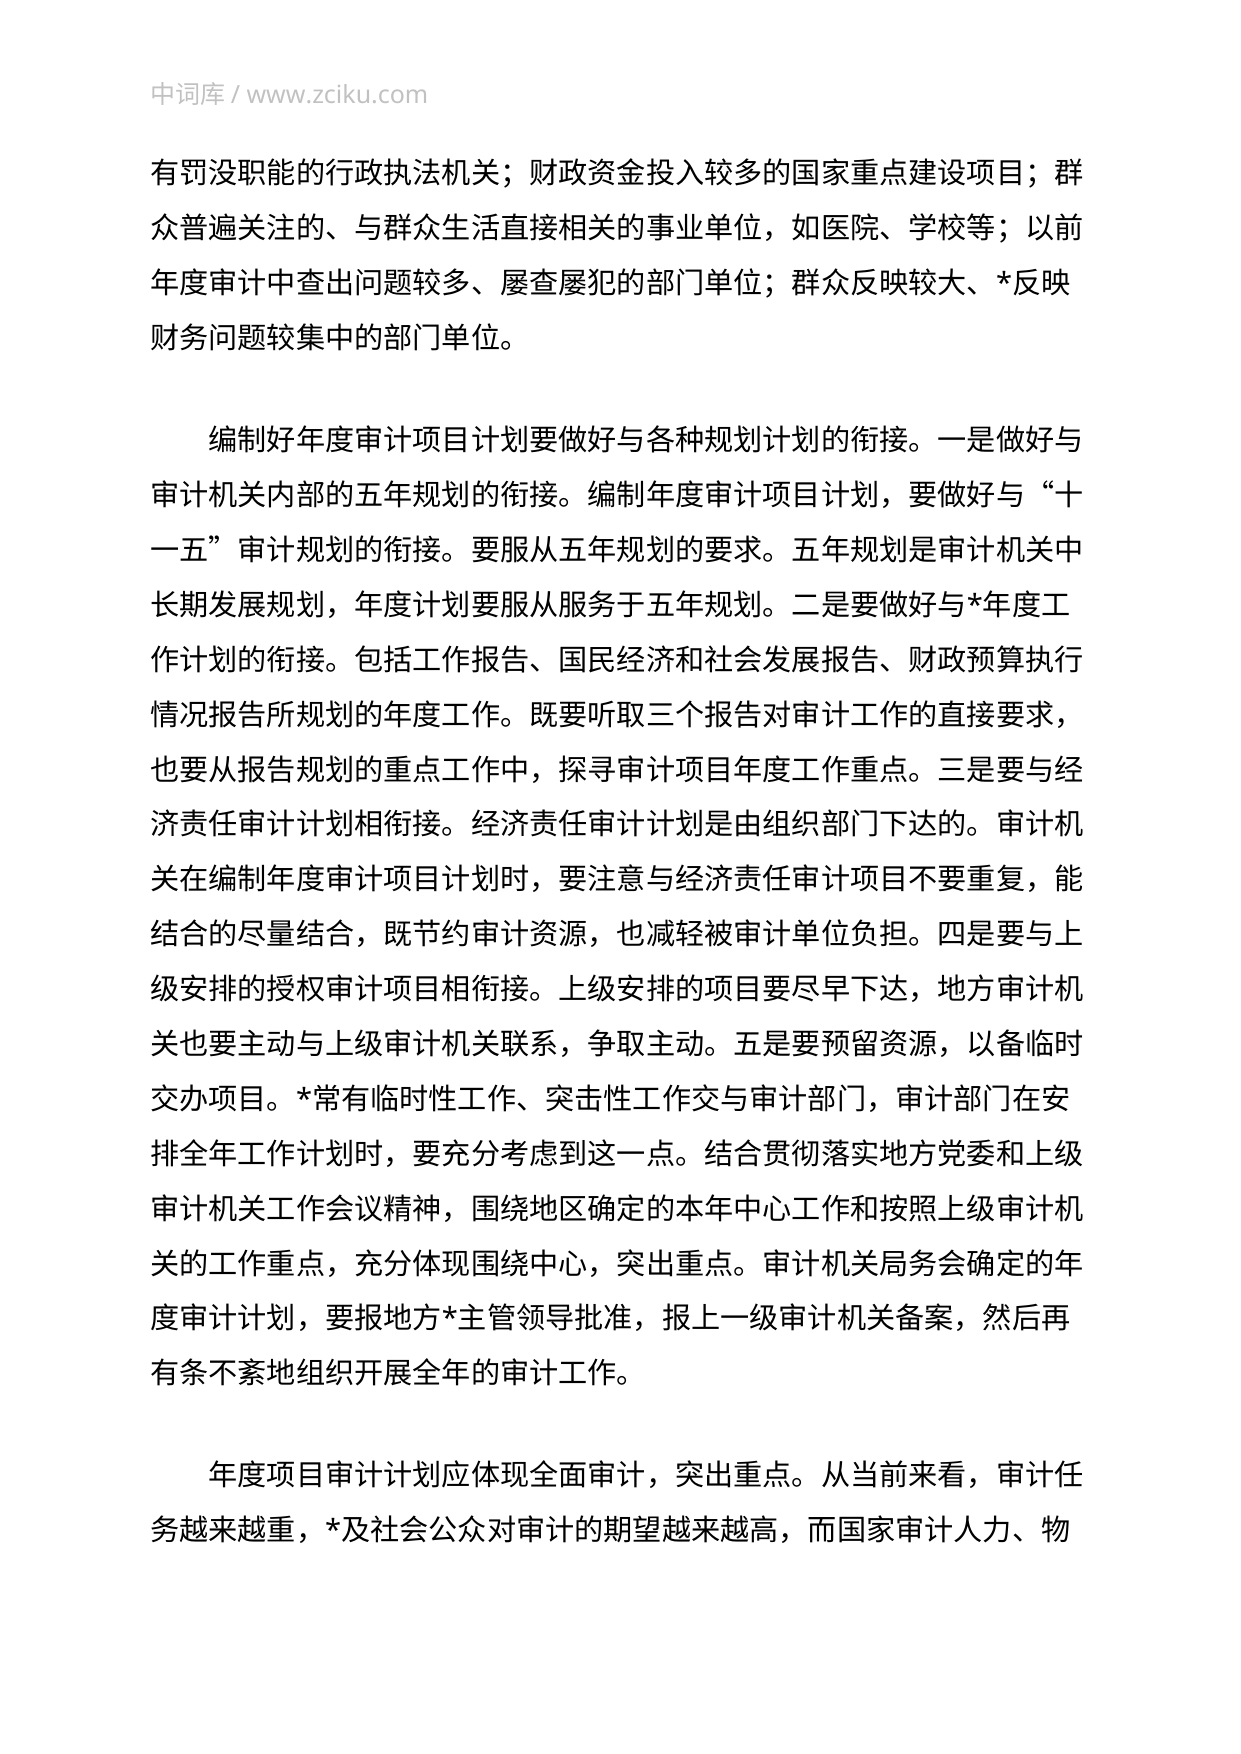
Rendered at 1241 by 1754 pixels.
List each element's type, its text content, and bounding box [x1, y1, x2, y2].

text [150, 1452, 1090, 1549]
text 编制好年度审计项目计划要做好与各种规划计划的衔接。一是做好与审计机关内部的五年规划的衔接。编制年度审计项目计划，要做好与“十一五”审计规划的衔接。要服从五年规划的要求。五年规划是审计机关中长期发展规划，年度计划要服从服务于五年规划。二是要做好与*年度工作计划的衔接。包括工作报告、国民经济和社会发展报告、财政预算执行情况报告所规划的年度工作。既要听取三个报告对审计工作的直接要求，也要从报告规划的重点工作中，探寻审计项目年度工作重点。三是要与经济责任审计计划相衔接。经济责任审计计划是由组织部门下达的。审计机关在编制年度审计项目计划时，要注意与经济责任审计项目不要重复，能结合的尽量结合，既节约审计资源，也减轻被审计单位负担。四是要与上级安排的授权审计项目相衔接。上级安排的项目要尽早下达，地方审计机关也要主动与上级审计机关联系，争取主动。五是要预留资源，以备临时交办项目。*常有临时性工作、突击性工作交与审计部门，审计部门在安排全年工作计划时，要充分考虑到这一点。结合贯彻落实地方党委和上级审计机关工作会议精神，围绕地区确定的本年中心工作和按照上级审计机关的工作重点，充分体现围绕中心，突出重点。审计机关局务会确定的年度审计计划，要报地方*主管领导批准，报上一级审计机关备案，然后再有条不紊地组织开展全年的审计工作。 [150, 417, 1090, 1392]
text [150, 150, 1090, 357]
